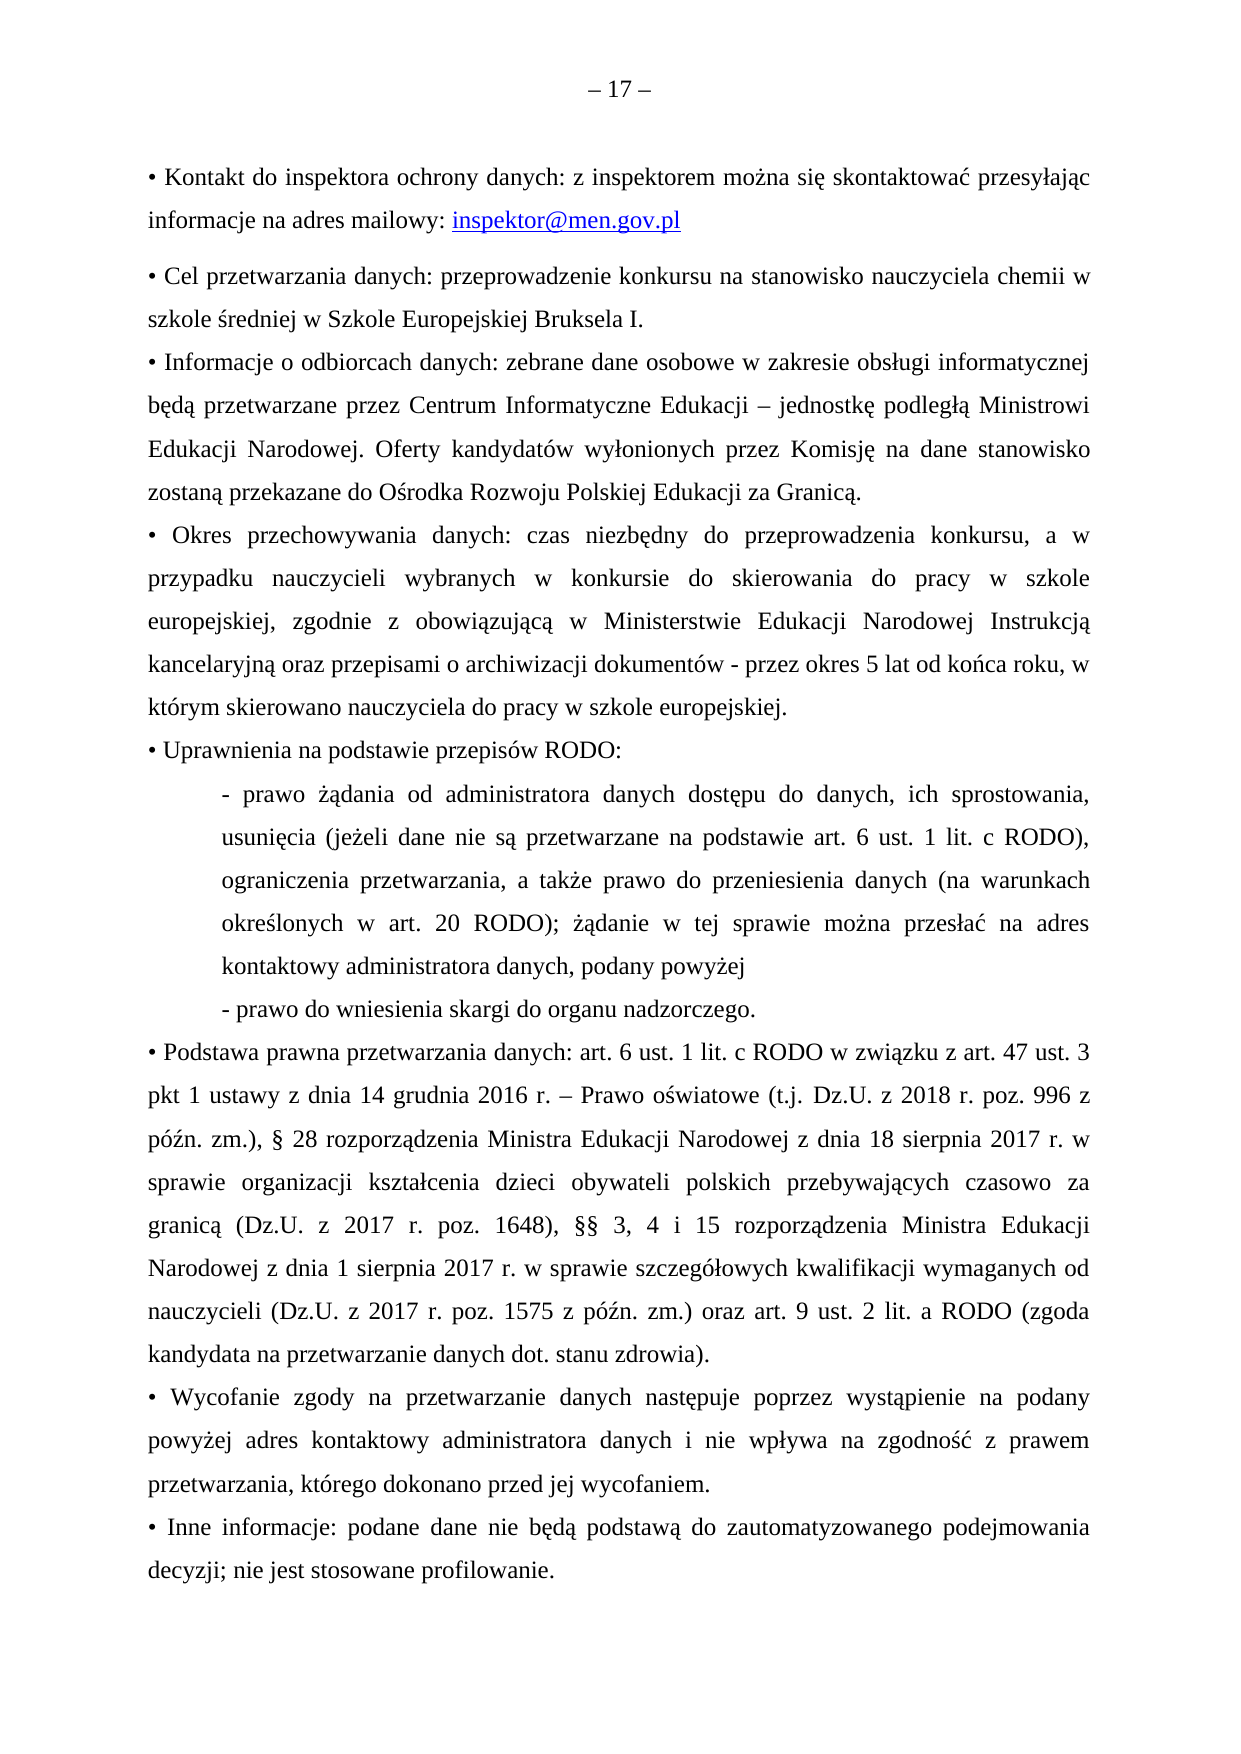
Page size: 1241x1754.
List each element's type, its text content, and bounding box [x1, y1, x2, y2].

text - prawo do wniesienia skargi do organu nadzorczego. [221, 994, 1091, 1023]
text • Okres przechowywania danych: czas niezbędny do przeprowadzenia konkursu, a w przypadku nauczycieli wybranych w konkursie do skierowania do pracy w szkole europejskiej, zgodnie z obowiązującą w Ministerstwie Edukacji Narodowej Instrukcją kancelaryjną oraz przepisami o archiwizacji dokumentów - przez okres 5 lat od końca roku, w którym skierowano nauczyciela do pracy w szkole europejskiej. [148, 520, 1091, 721]
text • Inne informacje: podane dane nie będą podstawą do zautomatyzowanego podejmowania decyzji; nie jest stosowane profilowanie. [148, 1512, 1091, 1584]
text • Informacje o odbiorcach danych: zebrane dane osobowe w zakresie obsługi informatycznej będą przetwarzane przez Centrum Informatyczne Edukacji – jednostkę podległą Ministrowi Edukacji Narodowej. Oferty kandydatów wyłonionych przez Komisję na dane stanowisko zostaną przekazane do Ośrodka Rozwoju Polskiej Edukacji za Granicą. [148, 347, 1091, 506]
text - prawo żądania od administratora danych dostępu do danych, ich sprostowania, usunięcia (jeżeli dane nie są przetwarzane na podstawie art. 6 ust. 1 lit. c RODO), ograniczenia przetwarzania, a także prawo do przeniesienia danych (na warunkach określonych w art. 20 RODO); żądanie w tej sprawie można przesłać na adres kontaktowy administratora danych, podany powyżej [221, 779, 1091, 980]
text • Podstawa prawna przetwarzania danych: art. 6 ust. 1 lit. c RODO w związku z art. 47 ust. 3 pkt 1 ustawy z dnia 14 grudnia 2016 r. – Prawo oświatowe (t.j. Dz.U. z 2018 r. poz. 996 z późn. zm.), § 28 rozporządzenia Ministra Edukacji Narodowej z dnia 18 sierpnia 2017 r. w sprawie organizacji kształcenia dzieci obywateli polskich przebywających czasowo za granicą (Dz.U. z 2017 r. poz. 1648), §§ 3, 4 i 15 rozporządzenia Ministra Edukacji Narodowej z dnia 1 sierpnia 2017 r. w sprawie szczegółowych kwalifikacji wymaganych od nauczycieli (Dz.U. z 2017 r. poz. 1575 z późn. zm.) oraz art. 9 ust. 2 lit. a RODO (zgoda kandydata na przetwarzanie danych dot. stanu zdrowia). [148, 1037, 1091, 1368]
text • Wycofanie zgody na przetwarzanie danych następuje poprzez wystąpienie na podany powyżej adres kontaktowy administratora danych i nie wpływa na zgodność z prawem przetwarzania, którego dokonano przed jej wycofaniem. [148, 1382, 1091, 1497]
text • Kontakt do inspektora ochrony danych: z inspektorem można się skontaktować przesyłając informacje na adres mailowy: inspektor@men.gov.pl [148, 162, 1091, 234]
text • Uprawnienia na podstawie przepisów RODO: [148, 736, 1091, 764]
text • Cel przetwarzania danych: przeprowadzenie konkursu na stanowisko nauczyciela chemii w szkole średniej w Szkole Europejskiej Bruksela I. [148, 261, 1091, 333]
